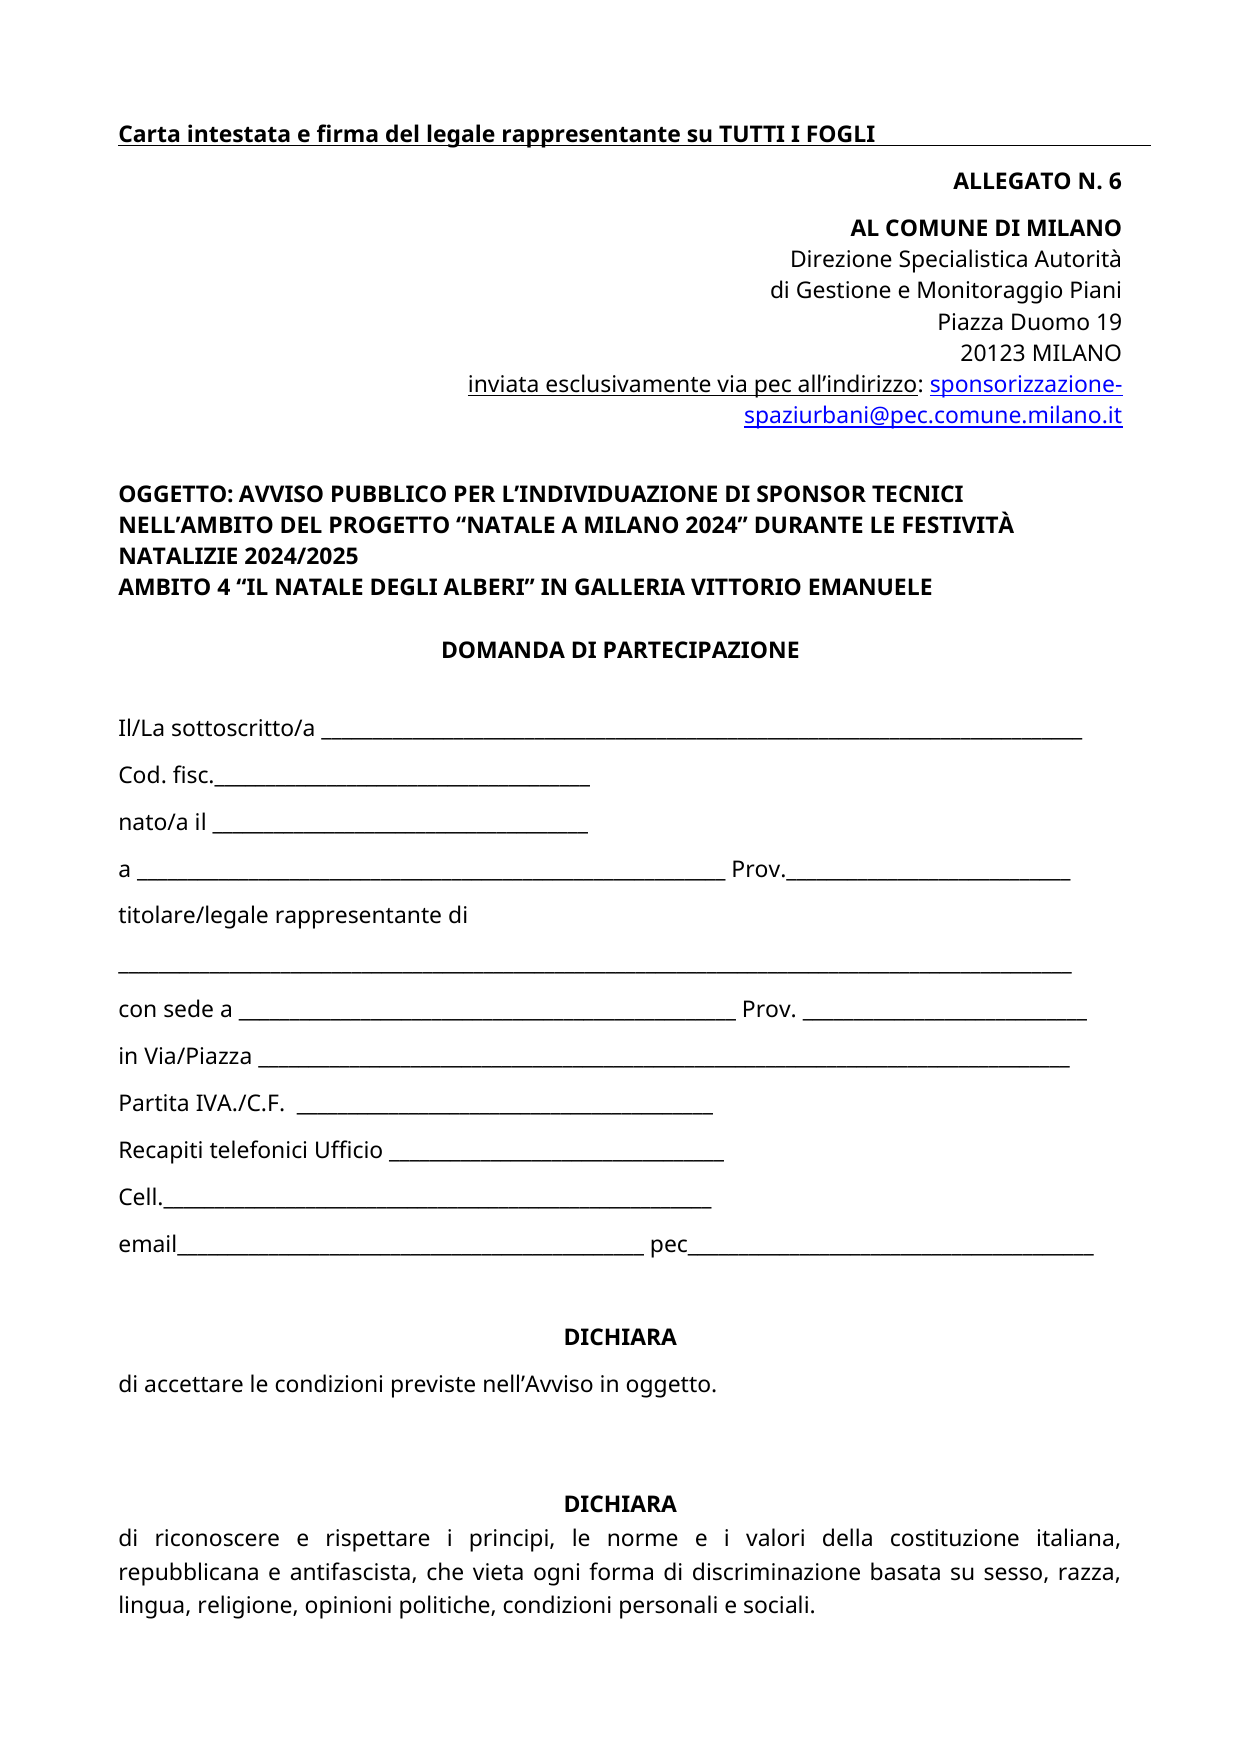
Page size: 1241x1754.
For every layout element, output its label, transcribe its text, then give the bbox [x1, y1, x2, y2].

text Piazza Duomo 19 [118, 306, 1122, 337]
subtitle titolare/legale rappresentante di ______________________________________________________________________________________________ [118, 899, 1122, 978]
text Direzione Specialistica Autorità [118, 243, 1122, 274]
text inviata esclusivamente via pec all’indirizzo: sponsorizzazione-spaziurbani@pec.comune.milano.it [118, 368, 1122, 431]
text AL COMUNE DI MILANO [118, 212, 1122, 243]
text di Gestione e Monitoraggio Piani [118, 274, 1122, 306]
subtitle con sede a _________________________________________________ Prov. ____________________________ [118, 993, 1122, 1024]
text AMBITO 4 “IL NATALE DEGLI ALBERI” IN GALLERIA VITTORIO EMANUELE [118, 571, 1122, 603]
subtitle nato/a il _____________________________________ [118, 806, 1122, 837]
subtitle email______________________________________________ pec________________________________________ [118, 1228, 1122, 1259]
text DICHIARA [118, 1321, 1122, 1353]
subtitle Il/La sottoscritto/a ___________________________________________________________________________ Cod. fisc._____________________________________ [118, 712, 1122, 790]
subtitle Partita IVA./C.F. _________________________________________ [118, 1087, 1122, 1118]
subtitle Recapiti telefonici Ufficio _________________________________ Cell.______________________________________________________ [118, 1134, 1122, 1212]
text 20123 MILANO [118, 337, 1122, 368]
text OGGETTO: AVVISO PUBBLICO PER L’INDIVIDUAZIONE DI SPONSOR TECNICI NELL’AMBITO DEL PROGETTO “NATALE A MILANO 2024” DURANTE LE FESTIVITÀ NATALIZIE 2024/2025 [118, 478, 1122, 571]
subtitle in Via/Piazza ________________________________________________________________________________ [118, 1040, 1122, 1071]
text DICHIARA [118, 1488, 1122, 1519]
text di accettare le condizioni previste nell’Avviso in oggetto. [118, 1368, 1122, 1399]
subtitle a __________________________________________________________ Prov.____________________________ [118, 853, 1122, 884]
text DOMANDA DI PARTECIPAZIONE [118, 634, 1122, 665]
title ALLEGATO N. 6 [929, 165, 1122, 196]
text di riconoscere e rispettare i principi, le norme e i valori della costituzione italiana, repubblicana e antifascista, che vieta ogni forma di discriminazione basata su sesso, razza, lingua, religione, opinioni politiche, condizioni personali e sociali. [118, 1522, 1122, 1621]
title Carta intestata e firma del legale rappresentante su TUTTI I FOGLI [118, 118, 1122, 145]
